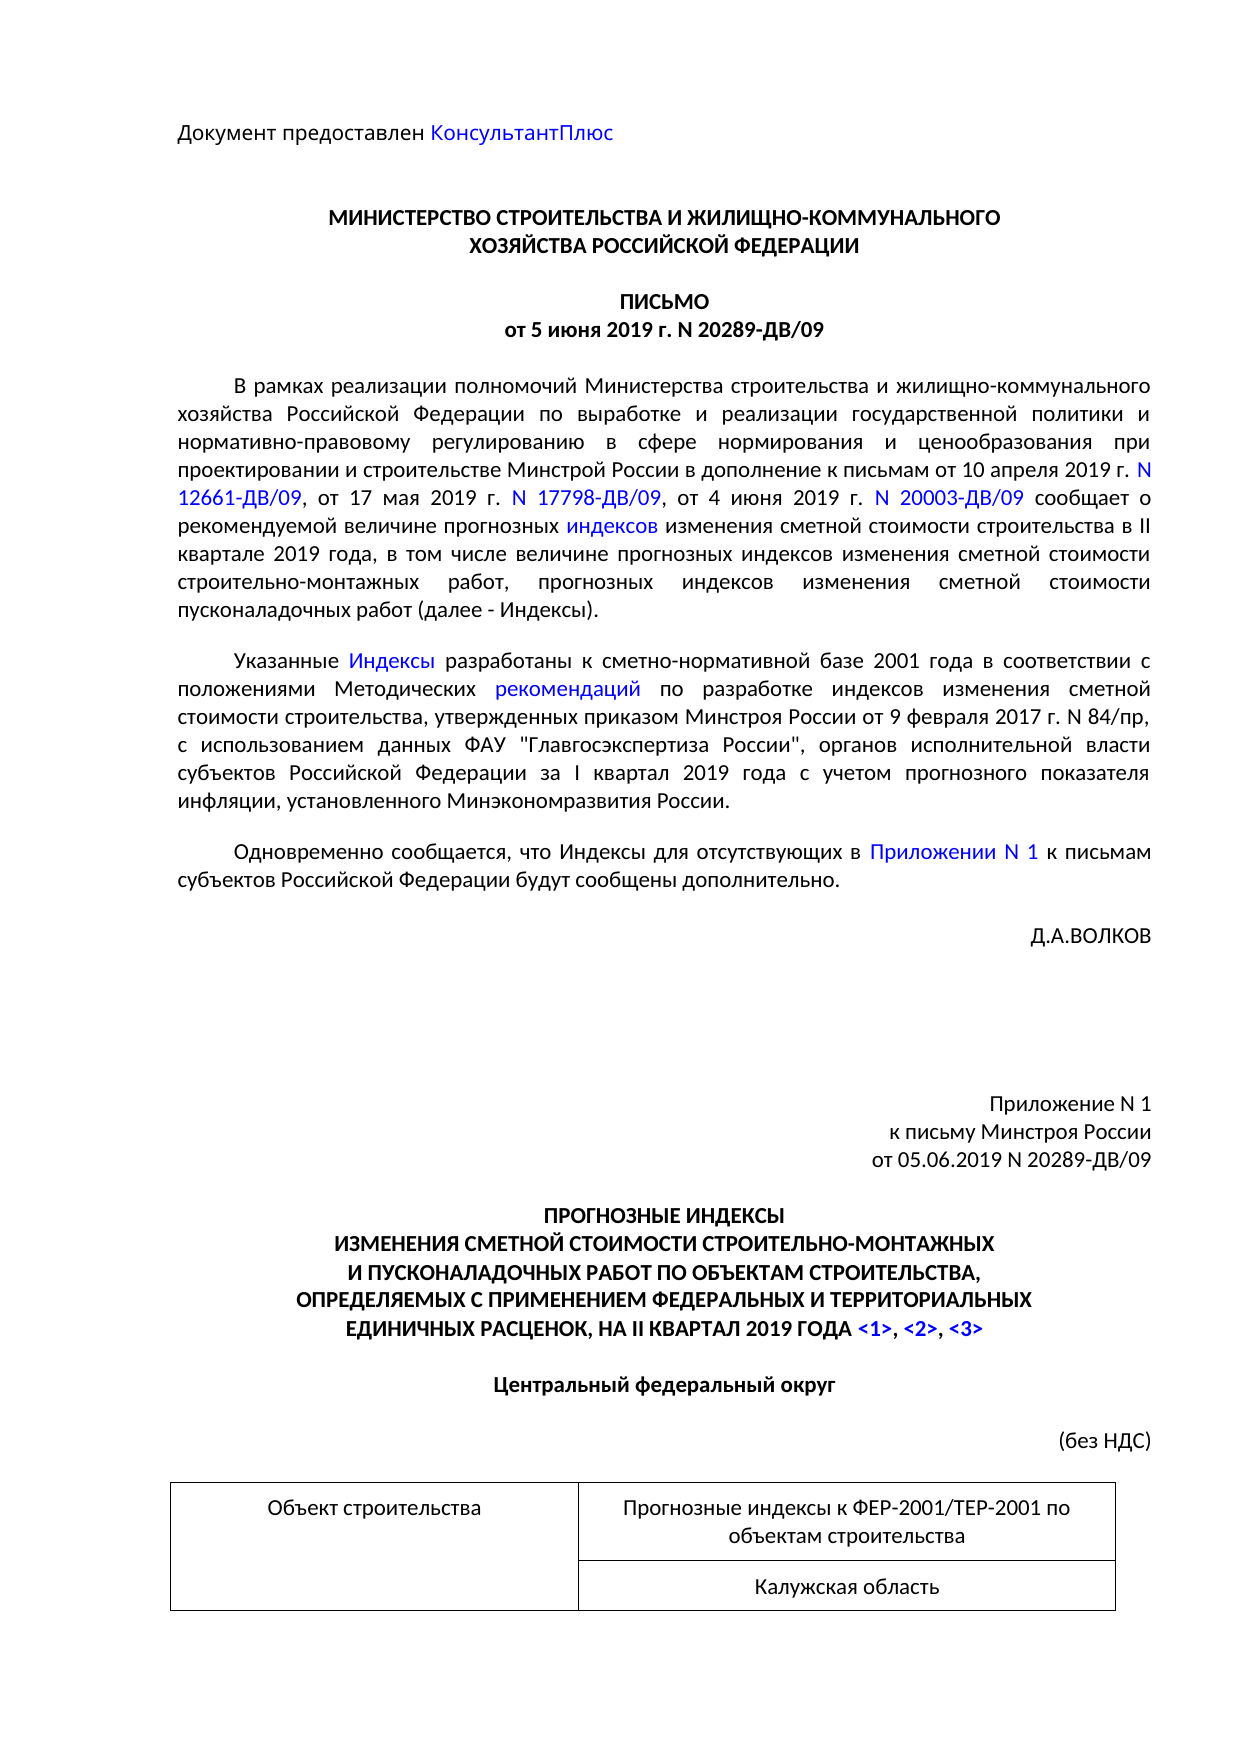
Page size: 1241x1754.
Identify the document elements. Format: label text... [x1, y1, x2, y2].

title Документ предоставлен КонсультантПлюс [177, 118, 1152, 175]
title ХОЗЯЙСТВА РОССИЙСКОЙ ФЕДЕРАЦИИ [177, 231, 1152, 259]
text (без НДС) [177, 1426, 1152, 1454]
table_cell Калужская область [579, 1561, 1115, 1610]
text Одновременно сообщается, что Индексы для отсутствующих в Приложении N 1 к письмам субъектов Российской Федерации будут сообщены дополнительно. [177, 837, 1152, 893]
title ЕДИНИЧНЫХ РАСЦЕНОК, НА II КВАРТАЛ 2019 ГОДА <1>, <2>, <3> [177, 1314, 1152, 1342]
text Д.А.ВОЛКОВ [177, 921, 1152, 949]
text от 05.06.2019 N 20289-ДВ/09 [177, 1146, 1152, 1173]
title от 5 июня 2019 г. N 20289-ДВ/09 [177, 315, 1152, 343]
title ПИСЬМО [177, 287, 1152, 315]
table_header Объект строительства [171, 1483, 578, 1610]
title ИЗМЕНЕНИЯ СМЕТНОЙ СТОИМОСТИ СТРОИТЕЛЬНО-МОНТАЖНЫХ [177, 1229, 1152, 1258]
title МИНИСТЕРСТВО СТРОИТЕЛЬСТВА И ЖИЛИЩНО-КОММУНАЛЬНОГО [177, 203, 1152, 231]
text Указанные Индексы разработаны к сметно-нормативной базе 2001 года в соответствии с положениями Методических рекомендаций по разработке индексов изменения сметной стоимости строительства, утвержденных приказом Минстроя России от 9 февраля 2017 г. N 84/пр, с использованием данных ФАУ "Главгосэкспертиза России", органов исполнительной власти субъектов Российской Федерации за I квартал 2019 года с учетом прогнозного показателя инфляции, установленного Минэкономразвития России. [177, 646, 1152, 814]
title И ПУСКОНАЛАДОЧНЫХ РАБОТ ПО ОБЪЕКТАМ СТРОИТЕЛЬСТВА, [177, 1258, 1152, 1286]
text В рамках реализации полномочий Министерства строительства и жилищно-коммунального хозяйства Российской Федерации по выработке и реализации государственной политики и нормативно-правовому регулированию в сфере нормирования и ценообразования при проектировании и строительстве Минстрой России в дополнение к письмам от 10 апреля 2019 г. N 12661-ДВ/09, от 17 мая 2019 г. N 17798-ДВ/09, от 4 июня 2019 г. N 20003-ДВ/09 сообщает о рекомендуемой величине прогнозных индексов изменения сметной стоимости строительства в II квартале 2019 года, в том числе величине прогнозных индексов изменения сметной стоимости строительно-монтажных работ, прогнозных индексов изменения сметной стоимости пусконаладочных работ (далее - Индексы). [177, 371, 1152, 623]
text к письму Минстроя России [177, 1117, 1152, 1146]
table_header Прогнозные индексы к ФЕР-2001/ТЕР-2001 по объектам строительства [579, 1483, 1115, 1560]
title ПРОГНОЗНЫЕ ИНДЕКСЫ [177, 1202, 1152, 1229]
text Приложение N 1 [177, 1089, 1152, 1117]
title Центральный федеральный округ [177, 1370, 1152, 1398]
title ОПРЕДЕЛЯЕМЫХ С ПРИМЕНЕНИЕМ ФЕДЕРАЛЬНЫХ И ТЕРРИТОРИАЛЬНЫХ [177, 1286, 1152, 1314]
